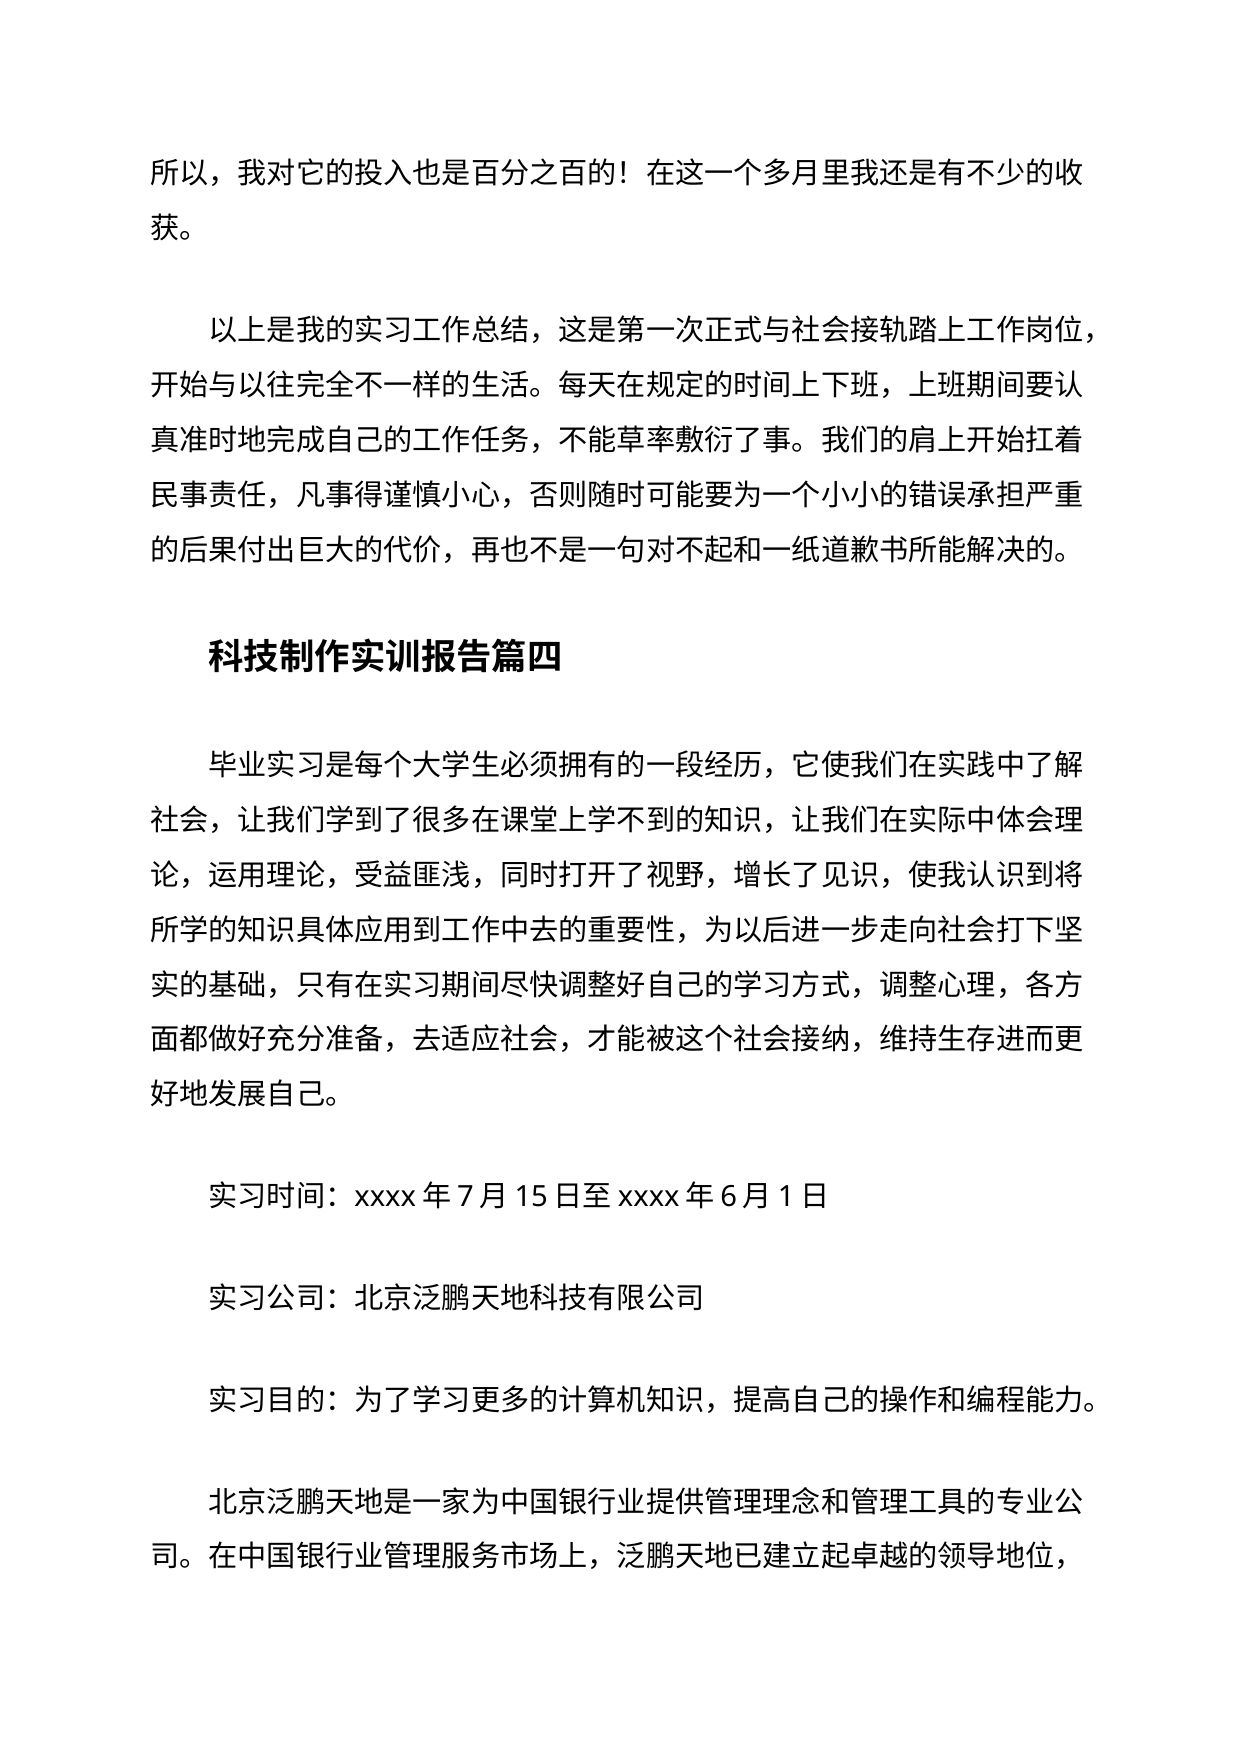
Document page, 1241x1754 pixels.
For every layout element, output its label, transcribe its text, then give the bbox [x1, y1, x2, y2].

text 毕业实习是每个大学生必须拥有的一段经历，它使我们在实践中了解社会，让我们学到了很多在课堂上学不到的知识，让我们在实际中体会理论，运用理论，受益匪浅，同时打开了视野，增长了见识，使我认识到将所学的知识具体应用到工作中去的重要性，为以后进一步走向社会打下坚实的基础，只有在实习期间尽快调整好自己的学习方式，调整心理，各方面都做好充分准备，去适应社会，才能被这个社会接纳，维持生存进而更好地发展自己。 [150, 741, 1090, 1113]
text 科技制作实训报告篇四 [150, 628, 1090, 679]
text 以上是我的实习工作总结，这是第一次正式与社会接轨踏上工作岗位，开始与以往完全不一样的生活。每天在规定的时间上下班，上班期间要认真准时地完成自己的工作任务，不能草率敷衍了事。我们的肩上开始扛着民事责任，凡事得谨慎小心，否则随时可能要为一个小小的错误承担严重的后果付出巨大的代价，再也不是一句对不起和一纸道歉书所能解决的。 [150, 307, 1090, 568]
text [150, 1478, 1090, 1575]
text 实习目的：为了学习更多的计算机知识，提高自己的操作和编程能力。 [150, 1376, 1090, 1419]
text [150, 150, 1090, 247]
text 实习公司：北京泛鹏天地科技有限公司 [150, 1274, 1090, 1317]
text 实习时间：xxxx年7月15日至xxxx年6月1日 [150, 1173, 1090, 1215]
